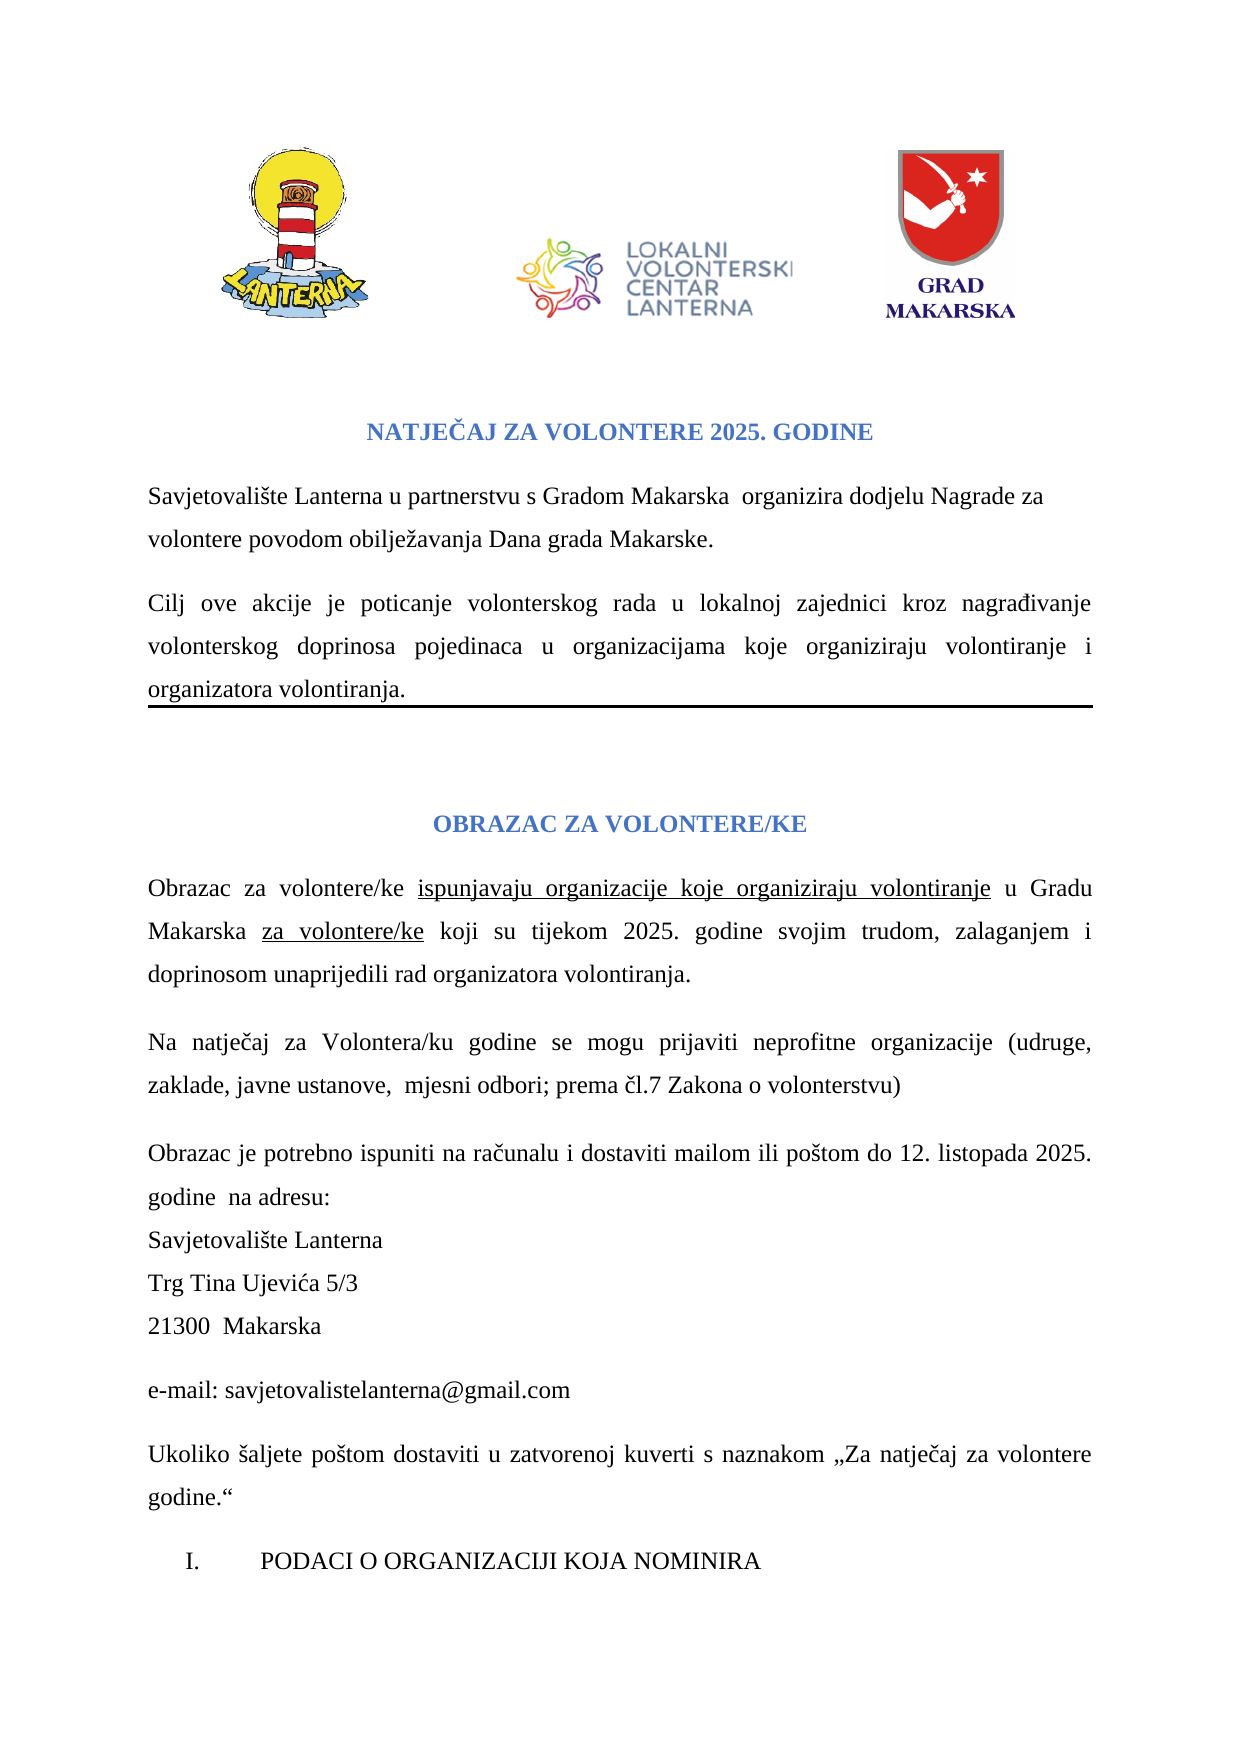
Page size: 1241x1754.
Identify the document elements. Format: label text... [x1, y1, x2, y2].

text Savjetovalište Lanterna [148, 1225, 1093, 1253]
picture [221, 147, 369, 318]
text Cilj ove akcije je poticanje volonterskog rada u lokalnoj zajednici kroz nagrađivanje volonterskog doprinosa pojedinaca u organizacijama koje organiziraju volontiranje i organizatora volontiranja. [148, 588, 1093, 705]
text OBRAZAC ZA VOLONTERE/KE [148, 809, 1093, 838]
text Savjetovalište Lanterna u partnerstvu s Gradom Makarska organizira dodjelu Nagrade za volontere povodom obilježavanja Dana grada Makarske. [148, 481, 1093, 553]
text e-mail: savjetovalistelanterna@gmail.com [148, 1375, 1093, 1404]
text 21300 Makarska [148, 1311, 1093, 1340]
text Trg Tina Ujevića 5/3 [148, 1268, 1093, 1297]
picture [516, 238, 793, 318]
text Na natječaj za Volontera/ku godine se mogu prijaviti neprofitne organizacije (udruge, zaklade, javne ustanove, mjesni odbori; prema čl.7 Zakona o volonterstvu) [148, 1027, 1093, 1099]
text NATJEČAJ ZA VOLONTERE 2025. GODINE [148, 417, 1093, 446]
list PODACI O ORGANIZACIJI KOJA NOMINIRA [185, 1546, 1093, 1575]
text Obrazac je potrebno ispuniti na računalu i dostaviti mailom ili poštom do 12. listopada 2025. godine na adresu: [148, 1138, 1093, 1210]
text Ukoliko šaljete poštom dostaviti u zatvorenoj kuverti s naznakom „Za natječaj za volontere godine.“ [148, 1439, 1093, 1511]
text Obrazac za volontere/ke ispunjavaju organizacije koje organiziraju volontiranje u Gradu Makarska za volontere/ke koji su tijekom 2025. godine svojim trudom, zalaganjem i doprinosom unaprijedili rad organizatora volontiranja. [148, 873, 1093, 988]
picture [885, 150, 1016, 318]
